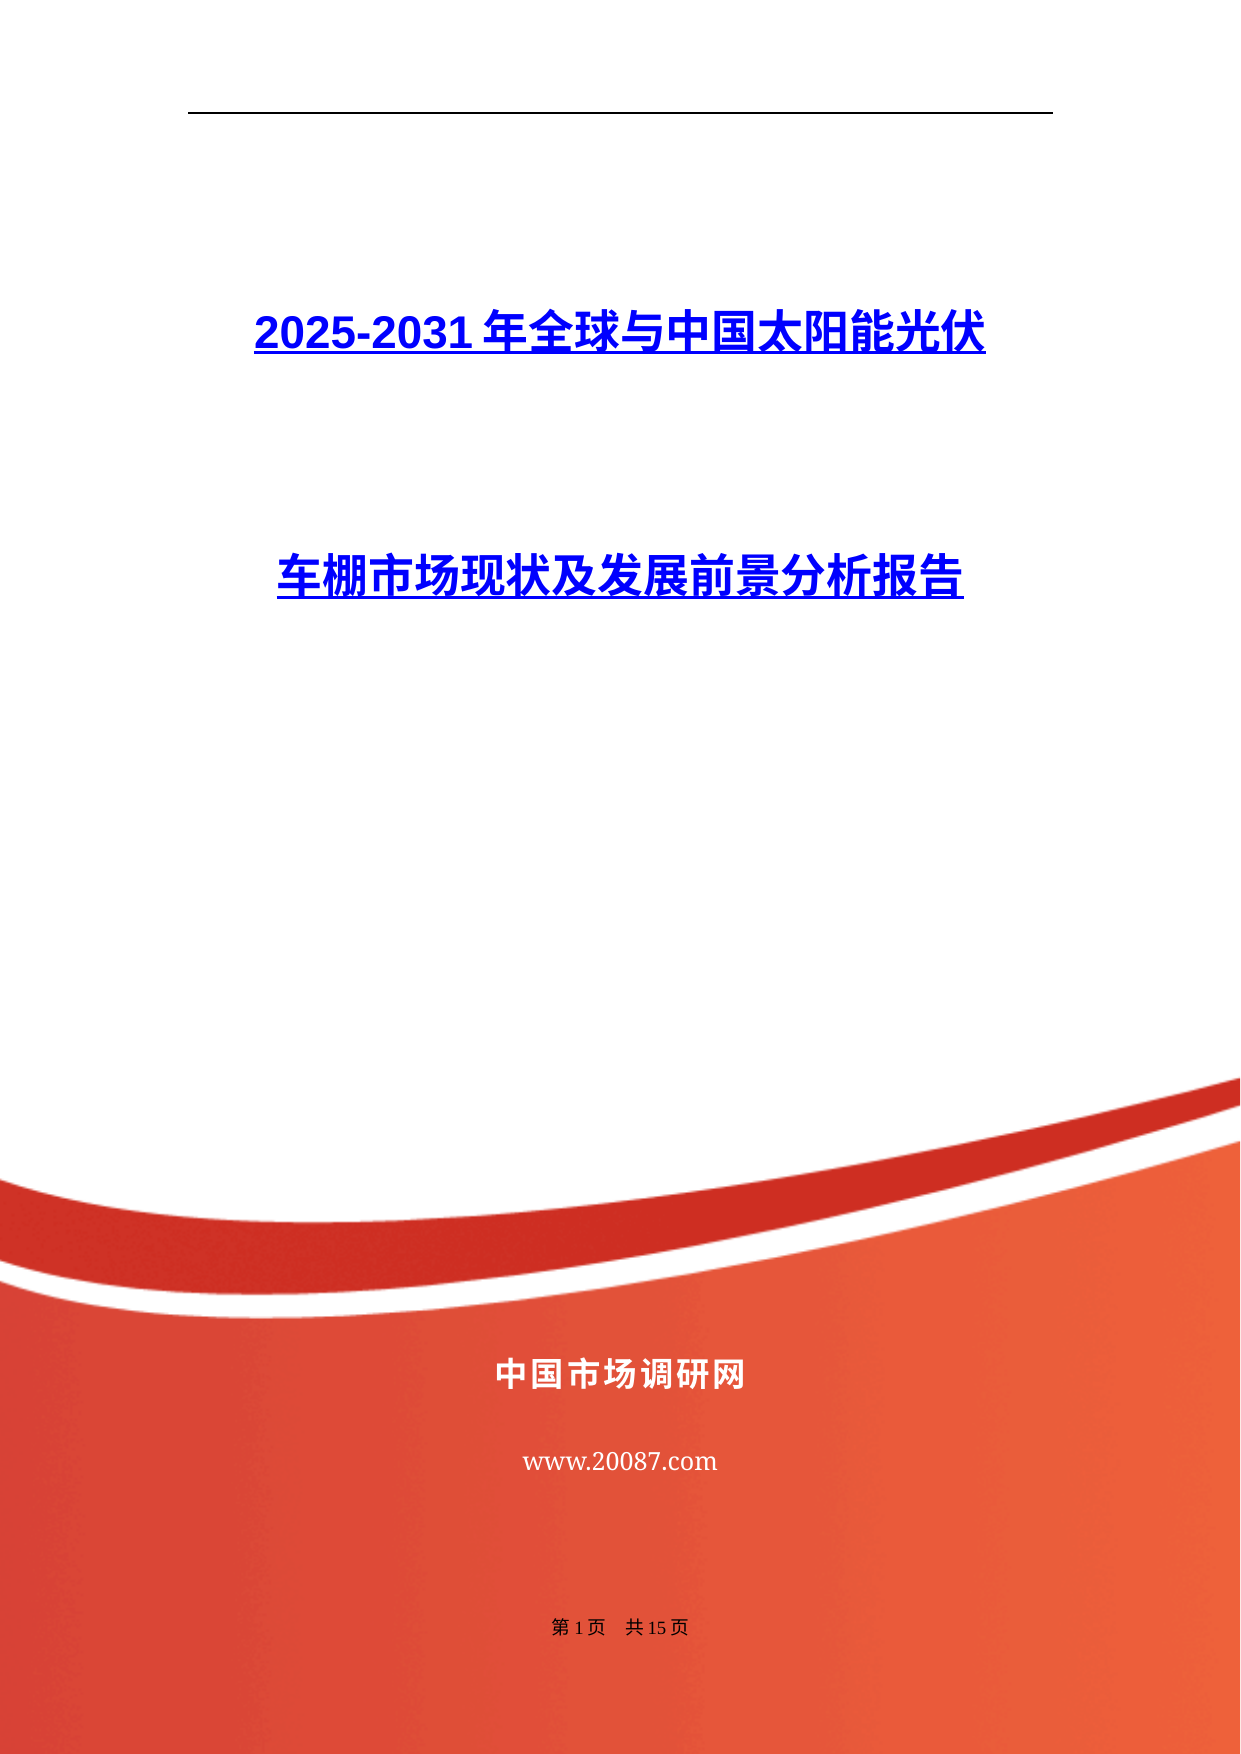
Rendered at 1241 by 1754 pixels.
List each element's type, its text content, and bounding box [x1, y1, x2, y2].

table_header 2025-2031年全球与中国太阳能光伏车棚市场现状及发展前景分析报告 [188, 207, 1053, 773]
subtitle 中国市场调研网 [187, 1339, 1053, 1404]
picture [0, 1006, 1241, 1754]
text www.20087.com [187, 1428, 1053, 1493]
